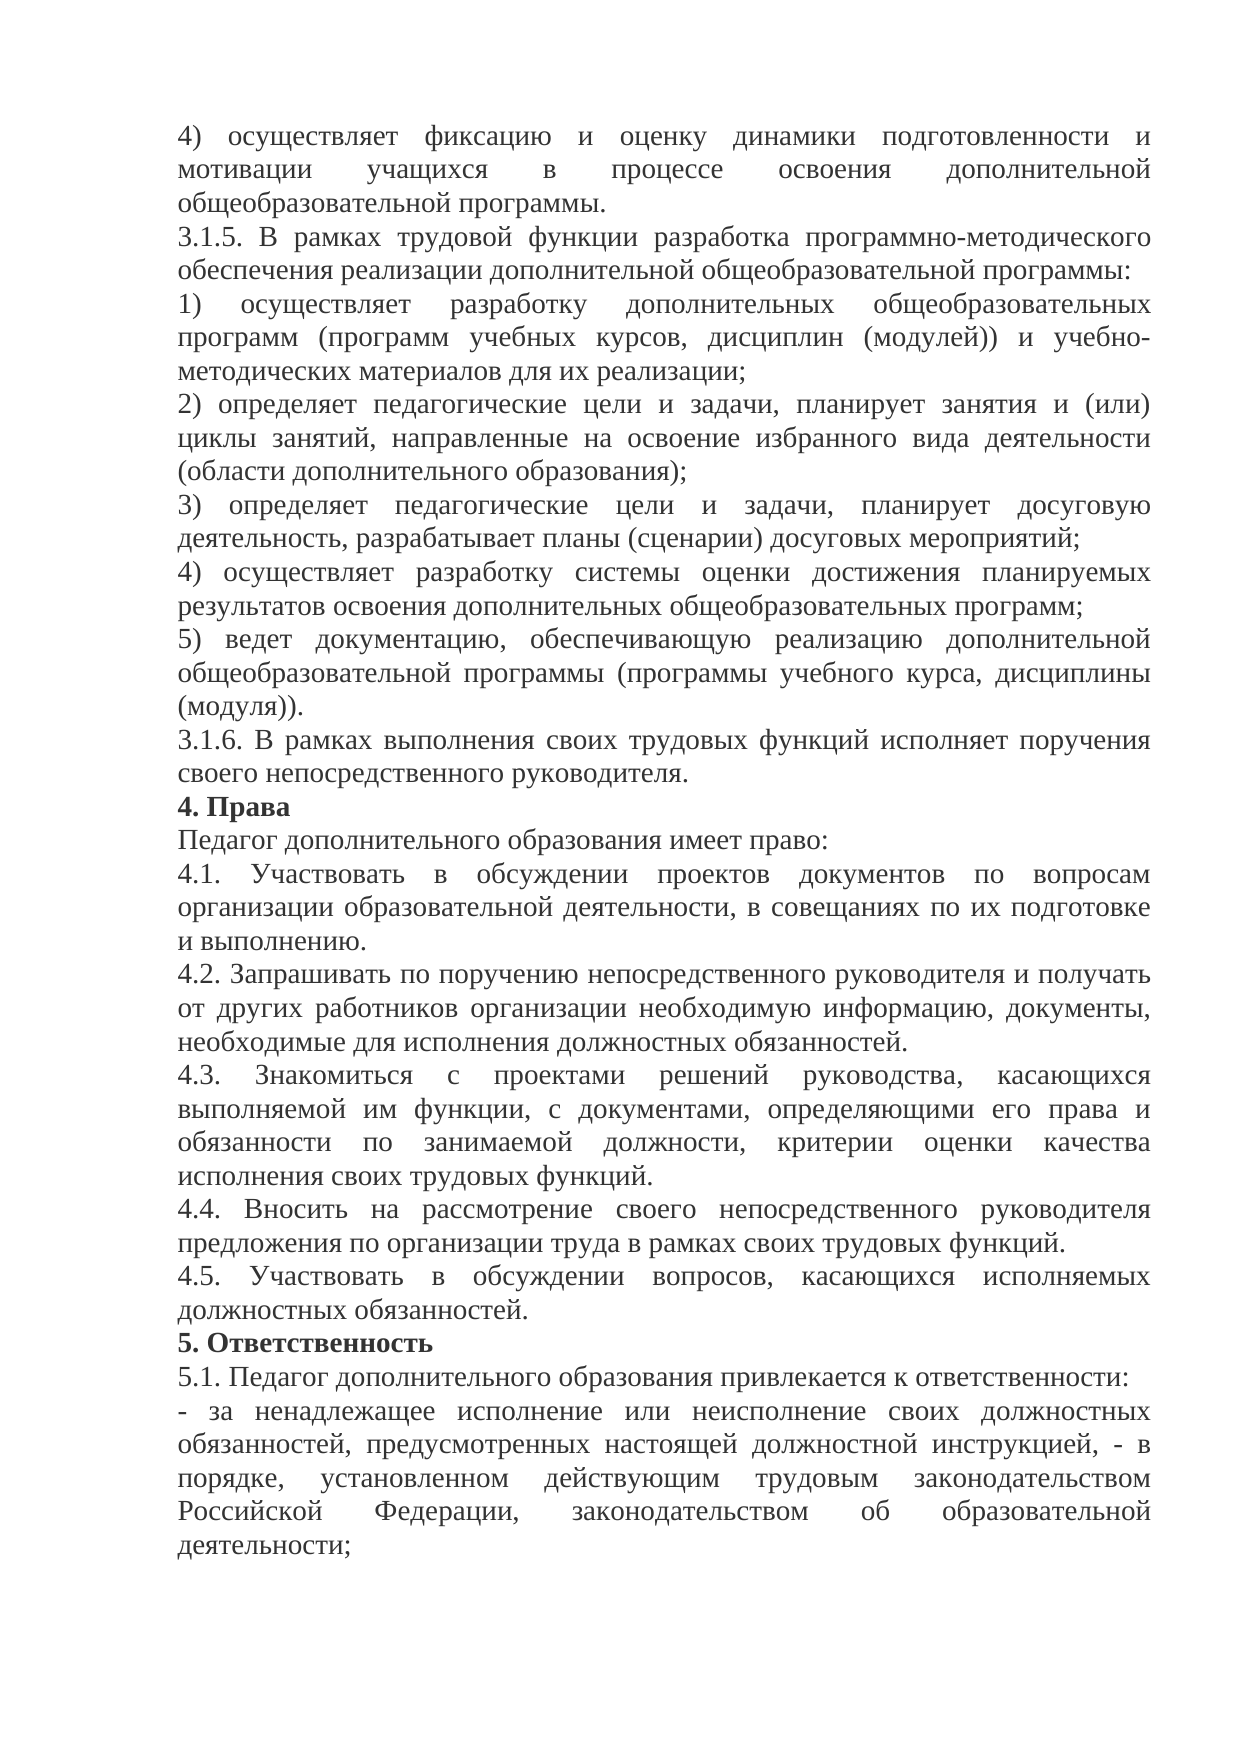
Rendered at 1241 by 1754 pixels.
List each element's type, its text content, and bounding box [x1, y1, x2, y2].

text 4.3. Знакомиться с проектами решений руководства, касающихся выполняемой им функции, с документами, определяющими его права и обязанности по занимаемой должности, критерии оценки качества исполнения своих трудовых функций. [177, 1057, 1152, 1191]
text 4.5. Участвовать в обсуждении вопросов, касающихся исполняемых должностных обязанностей. [177, 1258, 1152, 1326]
text 5. Ответственность [177, 1326, 1152, 1359]
text 4) осуществляет фиксацию и оценку динамики подготовленности и мотивации учащихся в процессе освоения дополнительной общеобразовательной программы. [177, 118, 1152, 219]
text 4.4. Вносить на рассмотрение своего непосредственного руководителя предложения по организации труда в рамках своих трудовых функций. [177, 1191, 1152, 1258]
text 3.1.6. В рамках выполнения своих трудовых функций исполняет поручения своего непосредственного руководителя. [177, 722, 1152, 789]
text 3.1.5. В рамках трудовой функции разработка программно-методического обеспечения реализации дополнительной общеобразовательной программы: [177, 219, 1152, 286]
text 4.1. Участвовать в обсуждении проектов документов по вопросам организации образовательной деятельности, в совещаниях по их подготовке и выполнению. [177, 856, 1152, 957]
text - за ненадлежащее исполнение или неисполнение своих должностных обязанностей, предусмотренных настоящей должностной инструкцией, - в порядке, установленном действующим трудовым законодательством Российской Федерации, законодательством об образовательной деятельности; [177, 1393, 1152, 1560]
text 5) ведет документацию, обеспечивающую реализацию дополнительной общеобразовательной программы (программы учебного курса, дисциплины (модуля)). [177, 621, 1152, 722]
text 3) определяет педагогические цели и задачи, планирует досуговую деятельность, разрабатывает планы (сценарии) досуговых мероприятий; [177, 487, 1152, 554]
text 4. Права [177, 789, 1152, 822]
text 2) определяет педагогические цели и задачи, планирует занятия и (или) циклы занятий, направленные на освоение избранного вида деятельности (области дополнительного образования); [177, 386, 1152, 487]
text 5.1. Педагог дополнительного образования привлекается к ответственности: [177, 1359, 1152, 1393]
text 4) осуществляет разработку системы оценки достижения планируемых результатов освоения дополнительных общеобразовательных программ; [177, 554, 1152, 621]
text 1) осуществляет разработку дополнительных общеобразовательных программ (программ учебных курсов, дисциплин (модулей)) и учебно-методических материалов для их реализации; [177, 286, 1152, 386]
text 4.2. Запрашивать по поручению непосредственного руководителя и получать от других работников организации необходимую информацию, документы, необходимые для исполнения должностных обязанностей. [177, 957, 1152, 1057]
text Педагог дополнительного образования имеет право: [177, 822, 1152, 856]
